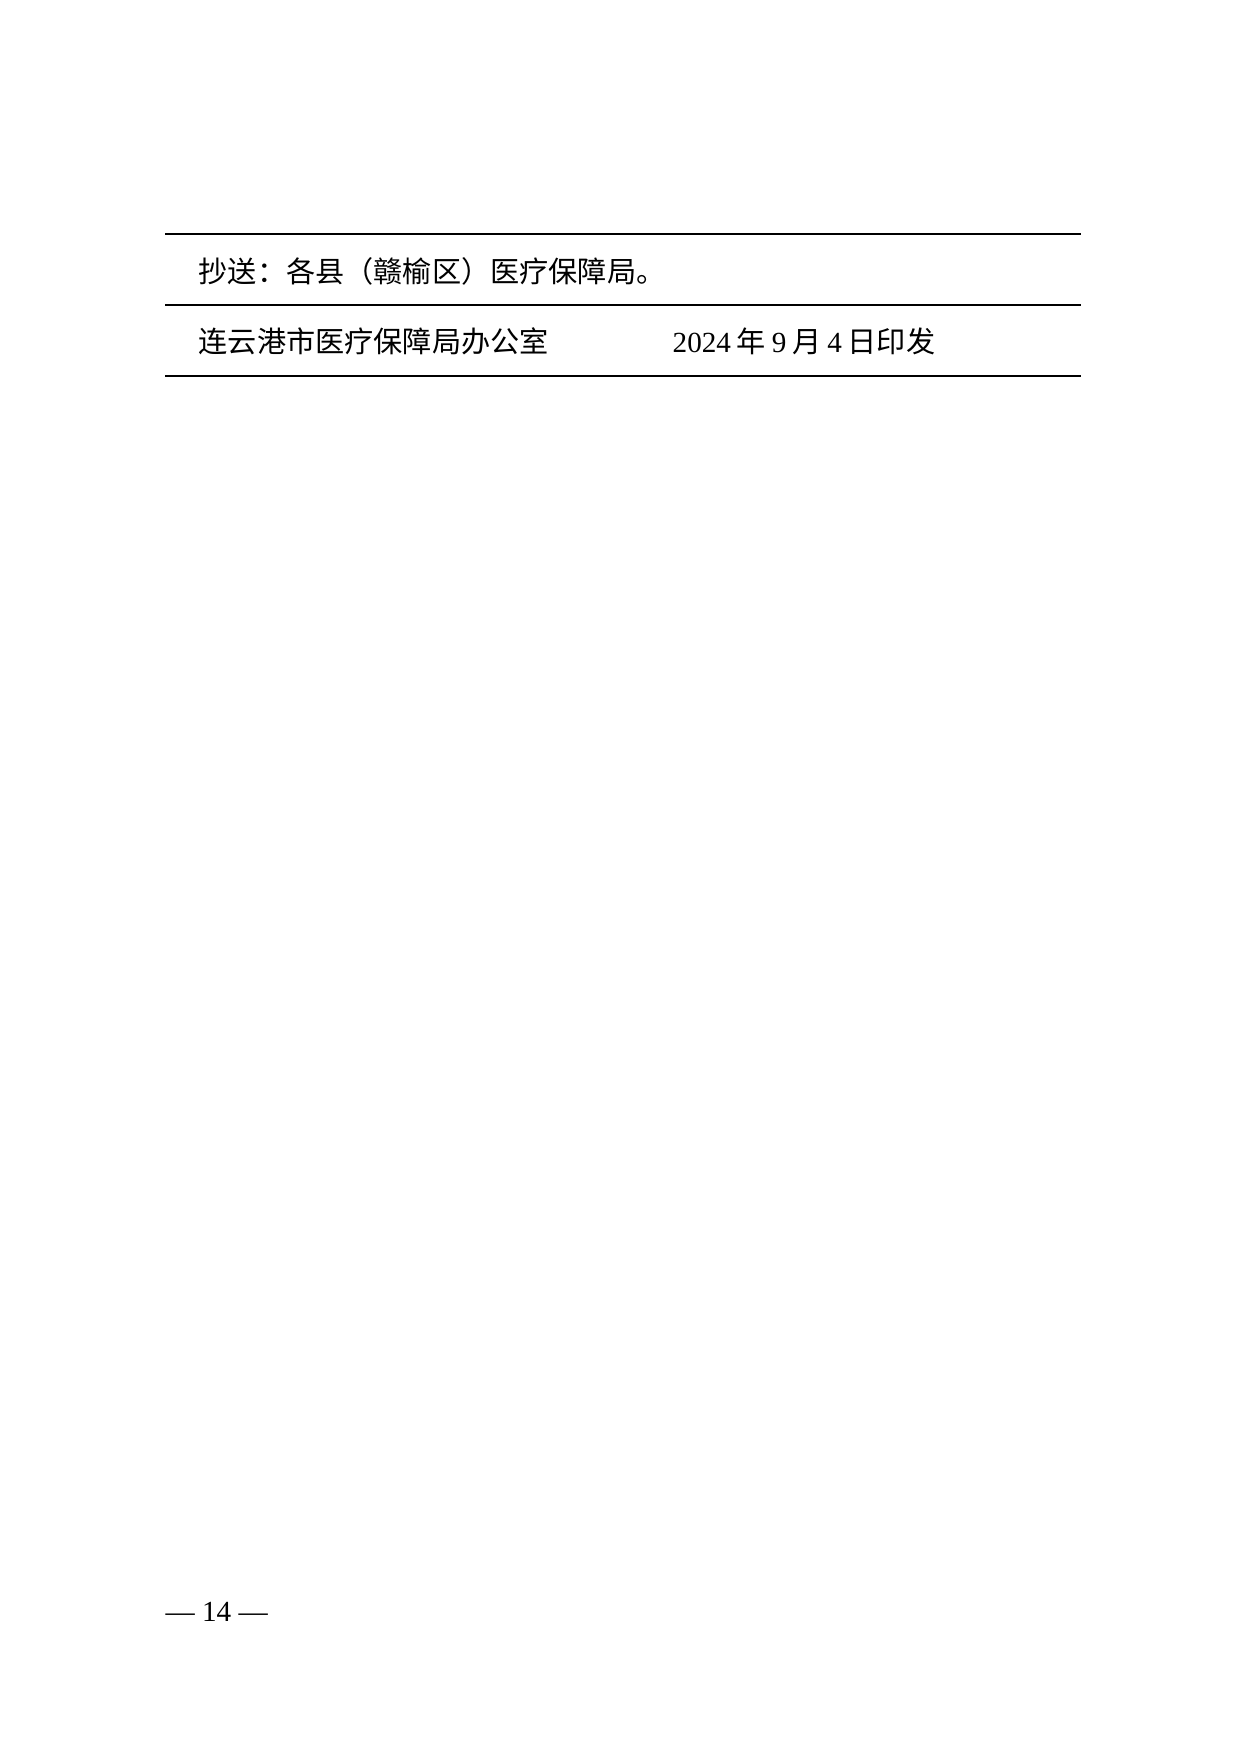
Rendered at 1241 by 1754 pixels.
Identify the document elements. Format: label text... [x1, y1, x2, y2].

table_cell 连云港市医疗保障局办公室 2024年9月4日印发 [165, 306, 1081, 374]
table_header 抄送：各县（赣榆区）医疗保障局。 [165, 235, 1081, 304]
